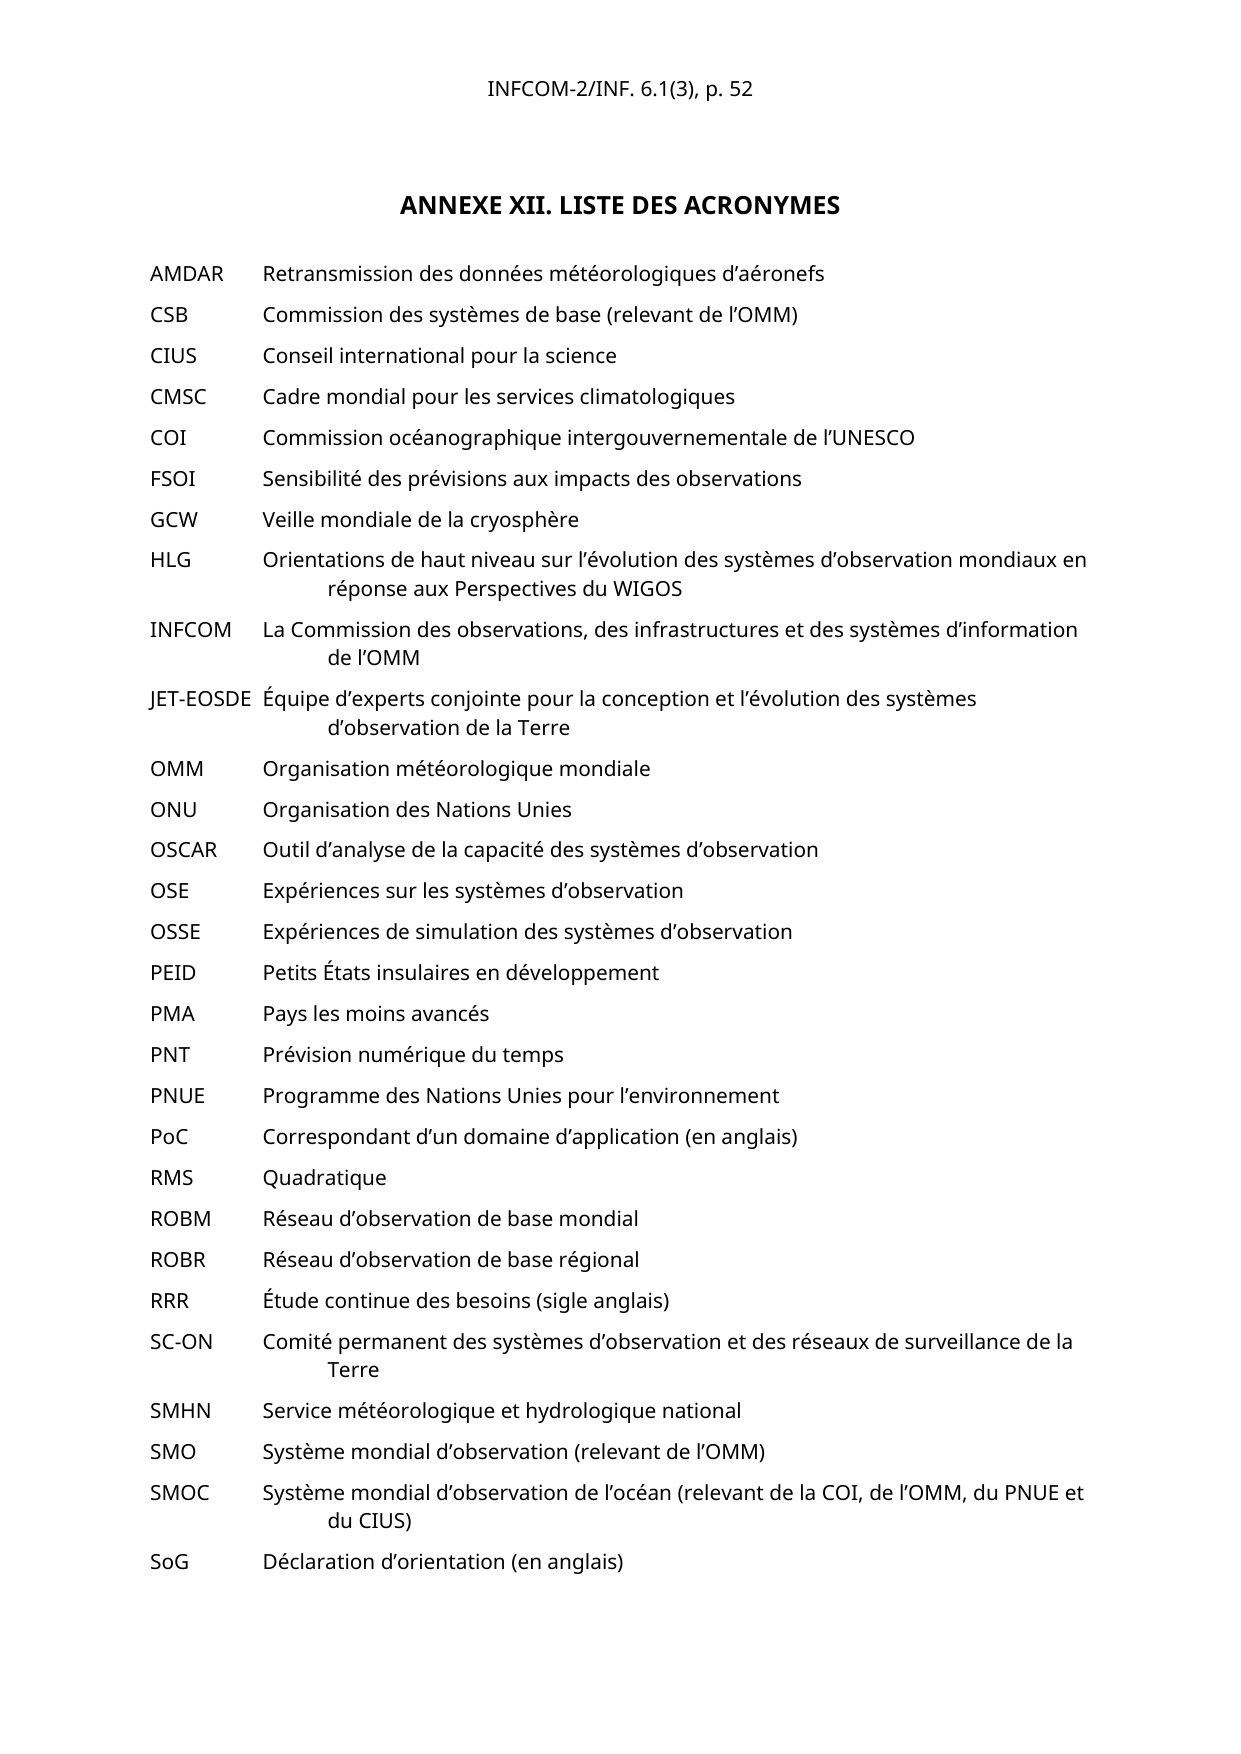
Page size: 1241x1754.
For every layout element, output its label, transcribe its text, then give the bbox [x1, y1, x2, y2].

text ROBM Réseau d’observation de base mondial [150, 1204, 1090, 1232]
text OSCAR Outil d’analyse de la capacité des systèmes d’observation [150, 836, 1090, 864]
text JET-EOSDE Équipe d’experts conjointe pour la conception et l’évolution des systèmes d’observation de la Terre [150, 684, 1090, 741]
text SC-ON Comité permanent des systèmes d’observation et des réseaux de surveillance de la Terre [150, 1327, 1090, 1384]
text SMO Système mondial d’observation (relevant de l’OMM) [150, 1437, 1090, 1466]
text AMDAR Retransmission des données météorologiques d’aéronefs [150, 259, 1090, 287]
text CIUS Conseil international pour la science [150, 341, 1090, 369]
text INFCOM La Commission des observations, des infrastructures et des systèmes d’information de l’OMM [150, 615, 1090, 672]
subtitle Annexe XII. LISTE DES Acronymes [150, 187, 1090, 222]
text SMHN Service météorologique et hydrologique national [150, 1396, 1090, 1425]
text PNT Prévision numérique du temps [150, 1040, 1090, 1069]
text COI Commission océanographique intergouvernementale de l’UNESCO [150, 423, 1090, 451]
text HLG Orientations de haut niveau sur l’évolution des systèmes d’observation mondiaux en réponse aux Perspectives du WIGOS [150, 546, 1090, 602]
text GCW Veille mondiale de la cryosphère [150, 505, 1090, 533]
text ONU Organisation des Nations Unies [150, 795, 1090, 823]
text PEID Petits États insulaires en développement [150, 958, 1090, 987]
text CSB Commission des systèmes de base (relevant de l’OMM) [150, 300, 1090, 328]
text SMOC Système mondial d’observation de l’océan (relevant de la COI, de l’OMM, du PNUE et du CIUS) [150, 1478, 1090, 1535]
text OSE Expériences sur les systèmes d’observation [150, 877, 1090, 905]
text SoG Déclaration d’orientation (en anglais) [150, 1547, 1090, 1576]
text PoC Correspondant d’un domaine d’application (en anglais) [150, 1122, 1090, 1151]
text CMSC Cadre mondial pour les services climatologiques [150, 382, 1090, 410]
text ROBR Réseau d’observation de base régional [150, 1245, 1090, 1273]
text OSSE Expériences de simulation des systèmes d’observation [150, 917, 1090, 946]
text FSOI Sensibilité des prévisions aux impacts des observations [150, 464, 1090, 492]
text PMA Pays les moins avancés [150, 999, 1090, 1028]
text RMS Quadratique [150, 1163, 1090, 1192]
text RRR Étude continue des besoins (sigle anglais) [150, 1286, 1090, 1314]
text OMM Organisation météorologique mondiale [150, 754, 1090, 782]
text PNUE Programme des Nations Unies pour l’environnement [150, 1081, 1090, 1110]
